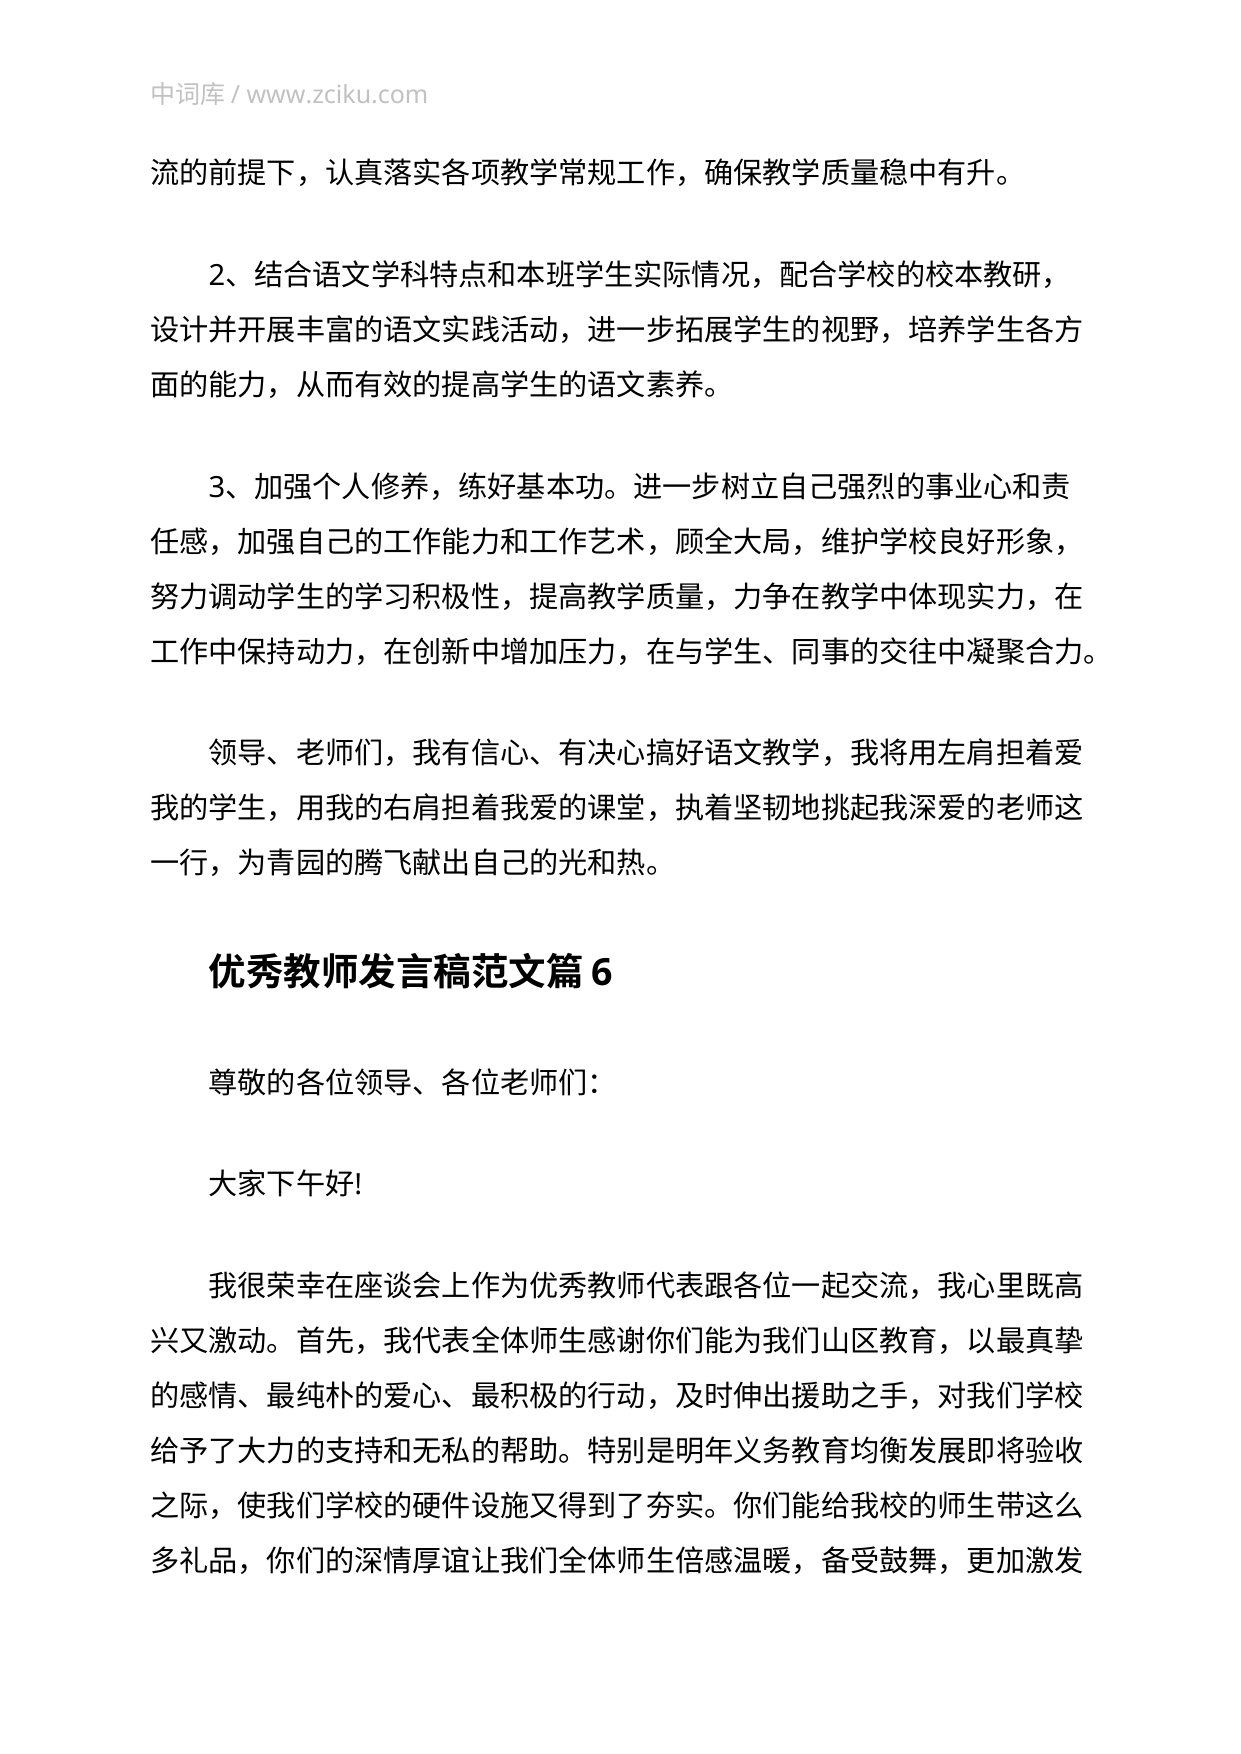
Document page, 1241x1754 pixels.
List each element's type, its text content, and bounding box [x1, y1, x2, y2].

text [150, 1263, 1090, 1580]
text 3、加强个人修养，练好基本功。进一步树立自己强烈的事业心和责任感，加强自己的工作能力和工作艺术，顾全大局，维护学校良好形象，努力调动学生的学习积极性，提高教学质量，力争在教学中体现实力，在工作中保持动力，在创新中增加压力，在与学生、同事的交往中凝聚合力。 [150, 463, 1090, 671]
text 优秀教师发言稿范文篇6 [150, 942, 1090, 996]
text 领导、老师们，我有信心、有决心搞好语文教学，我将用左肩担着爱我的学生，用我的右肩担着我爱的课堂，执着坚韧地挑起我深爱的老师这一行，为青园的腾飞献出自己的光和热。 [150, 730, 1090, 882]
text 尊敬的各位领导、各位老师们： [150, 1059, 1090, 1101]
text 2、结合语文学科特点和本班学生实际情况，配合学校的校本教研，设计并开展丰富的语文实践活动，进一步拓展学生的视野，培养学生各方面的能力，从而有效的提高学生的语文素养。 [150, 252, 1090, 404]
text 大家下午好! [150, 1161, 1090, 1203]
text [150, 150, 1090, 192]
